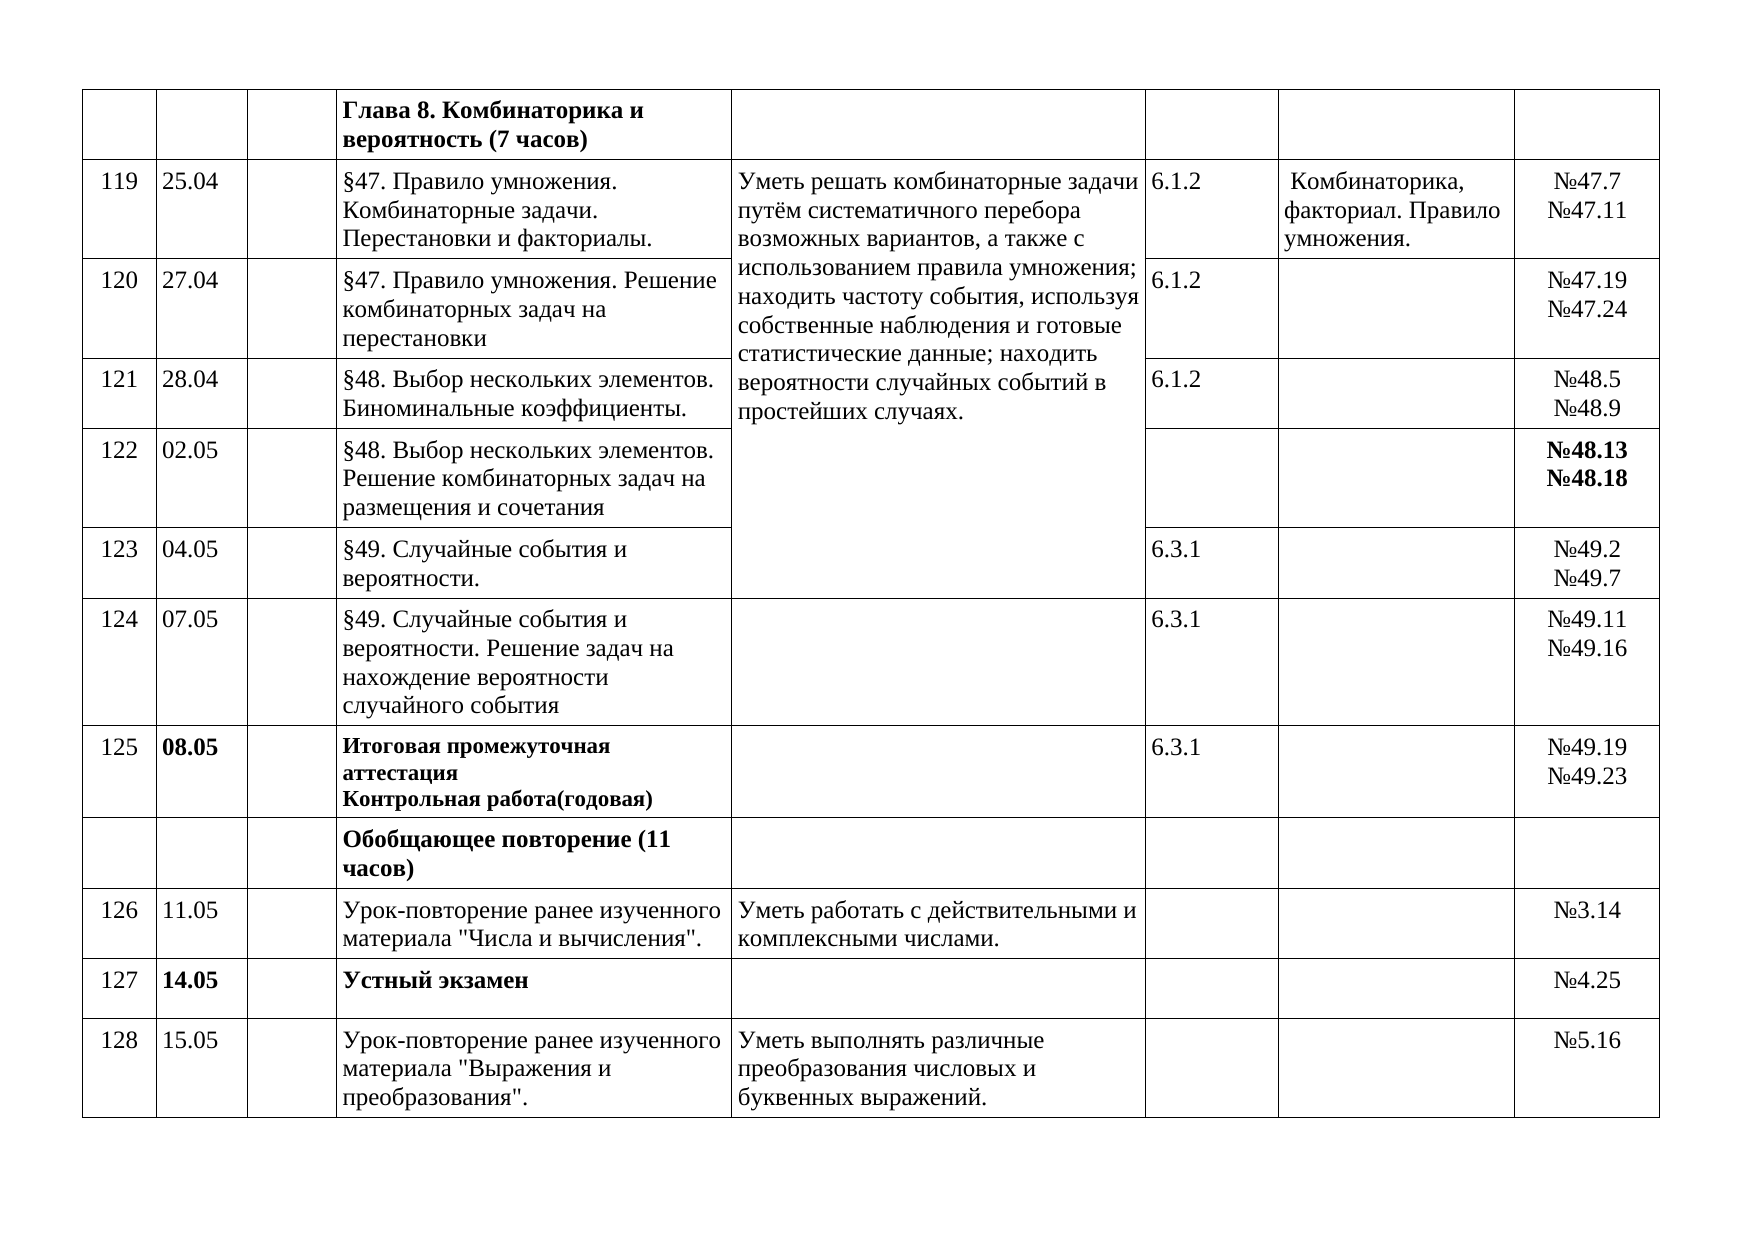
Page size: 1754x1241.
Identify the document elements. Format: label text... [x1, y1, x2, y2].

table_cell [248, 889, 336, 958]
table_cell §49. Случайные события и вероятности. [337, 528, 731, 597]
table_cell 6.1.2 [1146, 359, 1278, 428]
table_cell 02.05 [157, 429, 247, 527]
table_cell №47.7 №47.11 [1515, 160, 1659, 258]
table_cell 6.3.1 [1146, 528, 1278, 597]
table_cell 6.1.2 [1146, 160, 1278, 258]
table_cell [1279, 90, 1514, 159]
table_cell 15.05 [157, 1019, 247, 1117]
table_cell §49. Случайные события и вероятности. Решение задач на нахождение вероятности случайного события [337, 599, 731, 725]
table_cell [248, 818, 336, 888]
table_cell №49.11 №49.16 [1515, 599, 1659, 725]
table_cell [732, 90, 1145, 159]
table_cell [1279, 889, 1514, 958]
table_cell [732, 959, 1145, 1018]
table_cell Урок-повторение ранее изученного материала "Числа и вычисления". [337, 889, 731, 958]
table_cell [732, 599, 1145, 725]
table_cell 128 [83, 1019, 156, 1117]
table_cell [1279, 259, 1514, 357]
table_cell №3.14 [1515, 889, 1659, 958]
table_cell [732, 726, 1145, 817]
table_cell 6.3.1 [1146, 726, 1278, 817]
table_cell §47. Правило умножения. Комбинаторные задачи. Перестановки и факториалы. [337, 160, 731, 258]
table_cell [248, 726, 336, 817]
table_cell №47.19 №47.24 [1515, 259, 1659, 357]
table_cell Уметь работать с действительными и комплексными числами. [732, 889, 1145, 958]
table_cell [1279, 429, 1514, 527]
table_cell 122 [83, 429, 156, 527]
table_cell 121 [83, 359, 156, 428]
table_cell [1146, 889, 1278, 958]
table_cell 25.04 [157, 160, 247, 258]
table_cell Уметь решать комбинаторные задачи путём систематичного перебора возможных вариантов, а также с использованием правила умножения; находить частоту события, используя собственные наблюдения и готовые статистические данные; находить вероятности случайных событий в простейших случаях. [732, 160, 1145, 597]
table_cell [83, 90, 156, 159]
table_cell [248, 90, 336, 159]
table_cell [248, 1019, 336, 1117]
table_cell [732, 818, 1145, 888]
table_cell 28.04 [157, 359, 247, 428]
table_cell Глава 8. Комбинаторика и вероятность (7 часов) [337, 90, 731, 159]
table_cell 11.05 [157, 889, 247, 958]
table_cell 08.05 [157, 726, 247, 817]
table_cell [157, 818, 247, 888]
table_cell §48. Выбор нескольких элементов. Биноминальные коэффициенты. [337, 359, 731, 428]
table_cell 125 [83, 726, 156, 817]
table_cell 14.05 [157, 959, 247, 1018]
table_cell 119 [83, 160, 156, 258]
table_cell 6.1.2 [1146, 259, 1278, 357]
table_cell Комбинаторика, факториал. Правило умножения. [1279, 160, 1514, 258]
table_cell [248, 160, 336, 258]
table_cell №49.2 №49.7 [1515, 528, 1659, 597]
table_cell [157, 90, 247, 159]
table_cell 127 [83, 959, 156, 1018]
table_cell §47. Правило умножения. Решение комбинаторных задач на перестановки [337, 259, 731, 357]
table_cell [1146, 429, 1278, 527]
table_cell [1515, 818, 1659, 888]
table_cell №48.13 №48.18 [1515, 429, 1659, 527]
table_cell №48.5 №48.9 [1515, 359, 1659, 428]
table_cell [1279, 528, 1514, 597]
table_cell [248, 599, 336, 725]
table_cell 6.3.1 [1146, 599, 1278, 725]
table_cell №5.16 [1515, 1019, 1659, 1117]
table_cell 07.05 [157, 599, 247, 725]
table_cell [1146, 90, 1278, 159]
table_cell 04.05 [157, 528, 247, 597]
table_cell [1146, 959, 1278, 1018]
table_cell [1279, 959, 1514, 1018]
table_cell Итоговая промежуточная аттестация Контрольная работа(годовая) [337, 726, 731, 817]
table_cell [248, 429, 336, 527]
table_cell [1279, 1019, 1514, 1117]
table_cell 124 [83, 599, 156, 725]
table_cell §48. Выбор нескольких элементов. Решение комбинаторных задач на размещения и сочетания [337, 429, 731, 527]
table_cell 27.04 [157, 259, 247, 357]
table_cell №49.19 №49.23 [1515, 726, 1659, 817]
table_cell 120 [83, 259, 156, 357]
table_cell [248, 528, 336, 597]
table_cell 123 [83, 528, 156, 597]
table_cell [1279, 726, 1514, 817]
table_cell Обобщающее повторение (11 часов) [337, 818, 731, 888]
table_cell [248, 359, 336, 428]
table_cell [83, 818, 156, 888]
table_cell 126 [83, 889, 156, 958]
table_cell [248, 259, 336, 357]
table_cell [337, 1019, 731, 1117]
table_cell [1146, 818, 1278, 888]
table_cell №4.25 [1515, 959, 1659, 1018]
table_cell Устный экзамен [337, 959, 731, 1018]
table_cell [1515, 90, 1659, 159]
table_cell [1279, 359, 1514, 428]
table_cell [1279, 818, 1514, 888]
table_cell [1146, 1019, 1278, 1117]
table_cell [1279, 599, 1514, 725]
table_cell Уметь выполнять различные преобразования числовых и буквенных выражений. [732, 1019, 1145, 1117]
table_cell [248, 959, 336, 1018]
